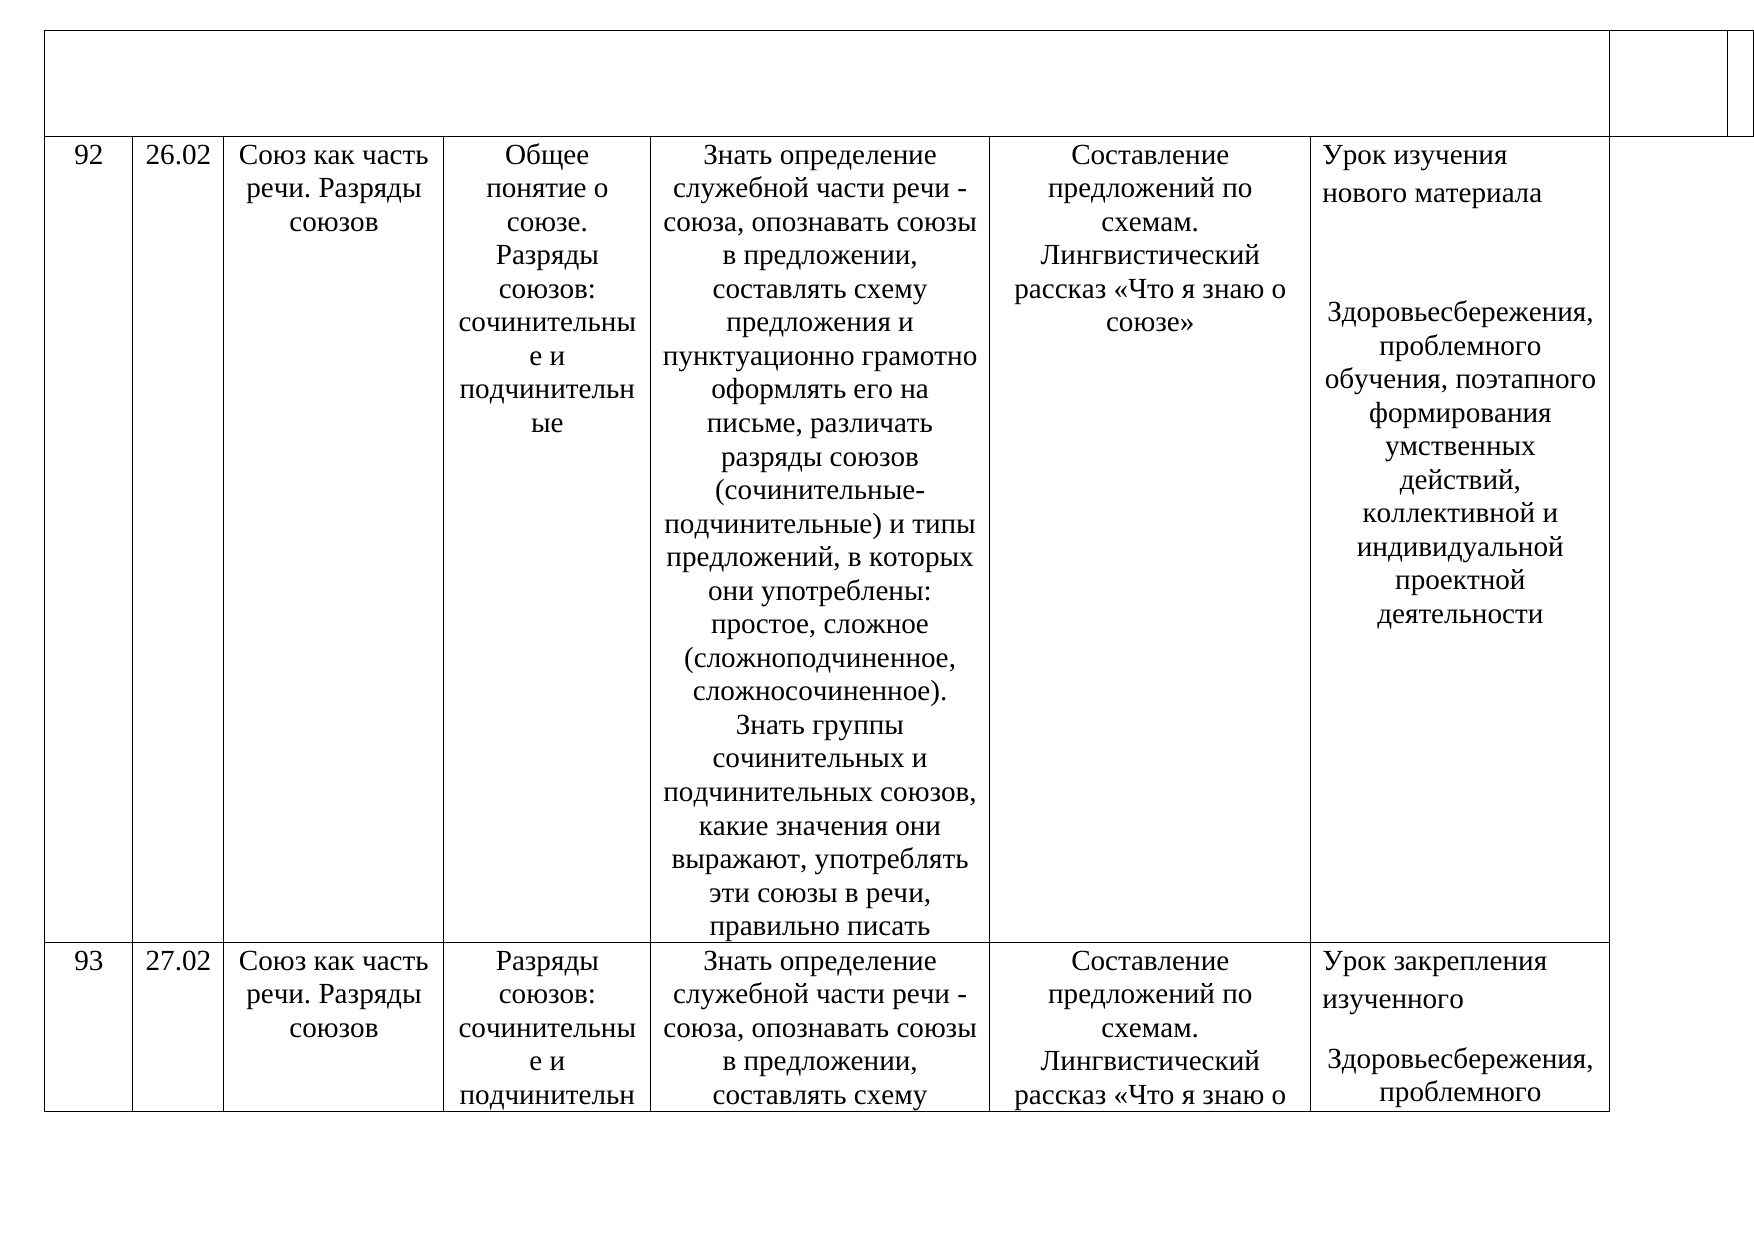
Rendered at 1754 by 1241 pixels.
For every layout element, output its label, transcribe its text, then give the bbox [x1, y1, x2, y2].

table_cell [45, 31, 1609, 136]
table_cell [224, 943, 443, 1111]
table_cell Знать определение служебной части речи - союза, опознавать союзы в предложении, составлять схему предложения и пунктуационно грамотно оформлять его на письме, различать разряды союзов (сочинительные-подчинительные) и типы предложений, в которых они употреблены: простое, сложное (сложноподчиненное, сложносочиненное). Знать группы сочинительных и подчинительных союзов, какие значения они выражают, употреблять эти союзы в речи, правильно писать [651, 137, 989, 942]
table_cell [1610, 31, 1727, 136]
table_cell [1728, 31, 1753, 136]
table_cell Союз как часть речи. Разряды союзов [224, 137, 443, 942]
table_cell 92 [45, 137, 132, 942]
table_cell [1311, 943, 1609, 1111]
table_cell Составление предложений по схемам. Лингвистический рассказ «Что я знаю о союзе» [990, 137, 1310, 942]
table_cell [990, 943, 1310, 1111]
table_cell Урок изучения нового материала Здоровьесбережения, проблемного обучения, поэтапного формирования умственных действий, коллективной и индивидуальной проектной деятельности [1311, 137, 1609, 942]
table_cell 93 [45, 943, 132, 1111]
table_cell 26.02 [133, 137, 223, 942]
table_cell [651, 943, 989, 1111]
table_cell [444, 943, 650, 1111]
table_cell Общее понятие о союзе. Разряды союзов: сочинительные и подчинительные [444, 137, 650, 942]
table_cell 27.02 [133, 943, 223, 1111]
